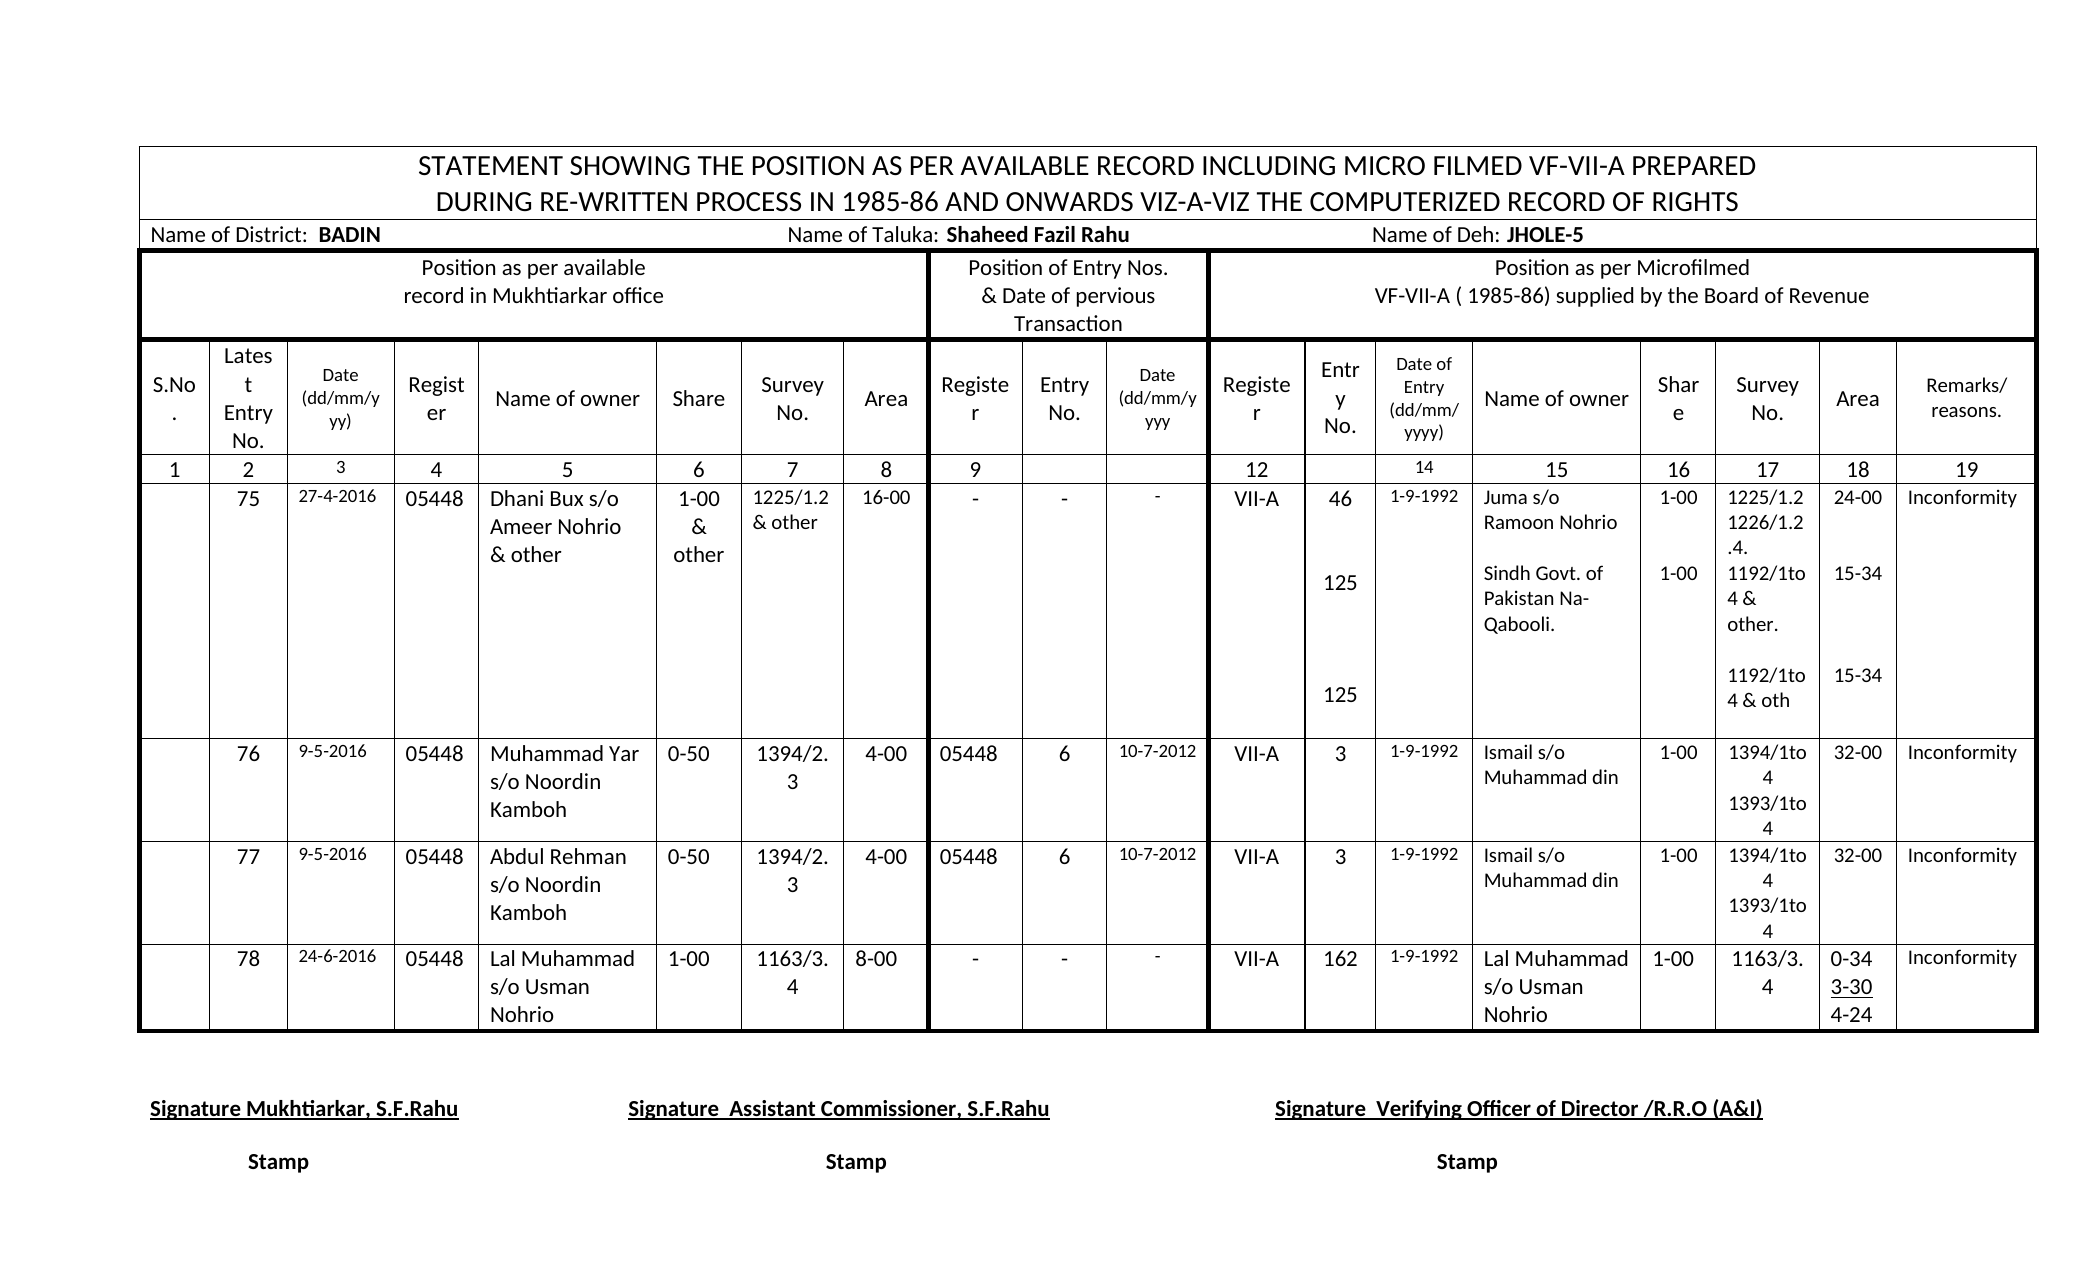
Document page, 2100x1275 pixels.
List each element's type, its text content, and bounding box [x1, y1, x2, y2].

table_cell Register [931, 342, 1022, 454]
table_cell 27-4-2016 [288, 484, 394, 738]
table_cell 5 [479, 455, 656, 483]
table_cell 1394/2.3 [742, 739, 843, 841]
table_cell 1394/2.3 [742, 842, 843, 943]
table_cell [142, 945, 209, 1028]
table_cell Area [844, 342, 926, 454]
table_cell 2 [210, 455, 287, 483]
table_cell 10-7-2012 [1107, 842, 1206, 943]
table_cell Name of District: BADIN Name of Taluka: Shaheed Fazil Rahu Name of Deh: JHOLE-5 [140, 220, 2036, 248]
table_cell - [1023, 484, 1106, 738]
table_cell Name of owner [1473, 342, 1640, 454]
table_cell Abdul Rehman s/o Noordin Kamboh [479, 842, 656, 943]
table_cell 7 [742, 455, 843, 483]
table_cell 16-00 [844, 484, 926, 738]
table_cell - [1107, 484, 1206, 738]
table_cell Survey No. [1716, 342, 1819, 454]
table_cell 6 [1023, 739, 1106, 841]
table_cell 1163/3.4 [1716, 945, 1819, 1028]
table_cell Register [395, 342, 478, 454]
table_cell Lal Muhammad s/o Usman Nohrio [1473, 945, 1640, 1028]
table_cell Inconformity [1897, 945, 2034, 1028]
table_cell Date of Entry (dd/mm/yyyy) [1376, 342, 1472, 454]
table_cell - [1107, 945, 1206, 1028]
table_cell 24-6-2016 [288, 945, 394, 1028]
table_cell 1394/1to4 1393/1to4 [1716, 739, 1819, 841]
table_cell [1023, 455, 1106, 483]
table_cell 1-00 [1641, 945, 1715, 1028]
table_header STATEMENT SHOWING THE POSITION AS PER AVAILABLE RECORD INCLUDING MICRO FILMED VF-VII-A PREPARED DURING RE-WRITTEN PROCESS IN 1985-86 AND ONWARDS VIZ-A-VIZ THE COMPUTERIZED RECORD OF RIGHTS [140, 147, 2036, 219]
table_cell 05448 [395, 945, 478, 1028]
table_cell 8-00 [844, 945, 926, 1028]
table_cell Share [1641, 342, 1715, 454]
table_cell 3 [288, 455, 394, 483]
table_cell [142, 842, 209, 943]
table_cell 05448 [395, 484, 478, 738]
table_cell 32-00 [1820, 739, 1896, 841]
table_cell VII-A [1211, 842, 1304, 943]
table_cell Muhammad Yar s/o Noordin Kamboh [479, 739, 656, 841]
table_cell VII-A [1211, 484, 1304, 738]
table_cell Lal Muhammad s/o Usman Nohrio [479, 945, 656, 1028]
table_cell Inconformity [1897, 484, 2034, 738]
table_cell 162 [1306, 945, 1375, 1028]
table_cell 14 [1376, 455, 1472, 483]
table_cell 1163/3.4 [742, 945, 843, 1028]
table_cell 1-00 [1641, 842, 1715, 943]
table_cell Ismail s/o Muhammad din [1473, 739, 1640, 841]
table_cell Entry No. [1306, 342, 1375, 454]
table_cell S.No. [142, 342, 209, 454]
table_cell [142, 484, 209, 738]
table_cell 1-00 [657, 945, 741, 1028]
table_cell 05448 [395, 739, 478, 841]
table_cell Inconformity [1897, 739, 2034, 841]
table_cell 4 [395, 455, 478, 483]
table_cell 1394/1to4 1393/1to4 [1716, 842, 1819, 943]
table_cell VII-A [1211, 945, 1304, 1028]
table_cell 8 [844, 455, 926, 483]
table_cell 1-9-1992 [1376, 945, 1472, 1028]
table_cell 1225/1.2 1226/1.2.4. 1192/1to4 & other. 1192/1to4 & oth [1716, 484, 1819, 738]
table_cell 3 [1306, 842, 1375, 943]
table_cell Date (dd/mm/yyy) [288, 342, 394, 454]
table_cell 4-00 [844, 739, 926, 841]
table_cell 9-5-2016 [288, 842, 394, 943]
table_cell 0-50 [657, 842, 741, 943]
table_cell 78 [210, 945, 287, 1028]
table_cell 1 [142, 455, 209, 483]
table_cell 10-7-2012 [1107, 739, 1206, 841]
table_cell 6 [1023, 842, 1106, 943]
table_cell [1306, 455, 1375, 483]
table_cell Name of owner [479, 342, 656, 454]
table_cell Ismail s/o Muhammad din [1473, 842, 1640, 943]
table_cell 1225/1.2 & other [742, 484, 843, 738]
table_cell Dhani Bux s/o Ameer Nohrio & other [479, 484, 656, 738]
table_cell 3 [1306, 739, 1375, 841]
table_cell 9 [931, 455, 1022, 483]
table_cell Inconformity [1897, 842, 2034, 943]
table_cell 12 [1211, 455, 1304, 483]
table_cell Area [1820, 342, 1896, 454]
table_cell Entry No. [1023, 342, 1106, 454]
table_cell 1-9-1992 [1376, 842, 1472, 943]
table_cell 19 [1897, 455, 2034, 483]
table_cell Juma s/o Ramoon Nohrio Sindh Govt. of Pakistan Na-Qabooli. [1473, 484, 1640, 738]
table_cell 1-9-1992 [1376, 739, 1472, 841]
table_cell - [931, 945, 1022, 1028]
table_cell VII-A [1211, 739, 1304, 841]
table_cell 16 [1641, 455, 1715, 483]
table_cell 0-34 3-30 4-24 [1820, 945, 1896, 1028]
table_cell 1-00 1-00 [1641, 484, 1715, 738]
table_cell Position as per available record in Mukhtiarkar office [142, 253, 926, 337]
table_cell Survey No. [742, 342, 843, 454]
table_cell 1-00 [1641, 739, 1715, 841]
table_cell 75 [210, 484, 287, 738]
table_cell Remarks/ reasons. [1897, 342, 2034, 454]
table_cell [1107, 455, 1206, 483]
table_cell 05448 [395, 842, 478, 943]
table_cell Position of Entry Nos. & Date of pervious Transaction [931, 253, 1206, 337]
table_cell 15 [1473, 455, 1640, 483]
table_cell 05448 [931, 842, 1022, 943]
table_cell Latest Entry No. [210, 342, 287, 454]
table_cell 46 125 125 [1306, 484, 1375, 738]
table_cell Register [1211, 342, 1304, 454]
table_cell 6 [657, 455, 741, 483]
table_cell 18 [1820, 455, 1896, 483]
table_cell 05448 [931, 739, 1022, 841]
table_cell 1-00 & other [657, 484, 741, 738]
table_cell - [931, 484, 1022, 738]
table_cell 9-5-2016 [288, 739, 394, 841]
table_cell Date (dd/mm/yyyy [1107, 342, 1206, 454]
table_cell 0-50 [657, 739, 741, 841]
table_cell [142, 739, 209, 841]
table_cell 76 [210, 739, 287, 841]
table_cell 24-00 15-34 15-34 [1820, 484, 1896, 738]
table_cell 77 [210, 842, 287, 943]
table_cell Position as per Microfilmed VF-VII-A ( 1985-86) supplied by the Board of Revenue [1211, 253, 2034, 337]
table_cell 32-00 [1820, 842, 1896, 943]
table_cell - [1023, 945, 1106, 1028]
table_cell 1-9-1992 [1376, 484, 1472, 738]
table_cell 17 [1716, 455, 1819, 483]
table_cell 4-00 [844, 842, 926, 943]
table_cell Share [657, 342, 741, 454]
